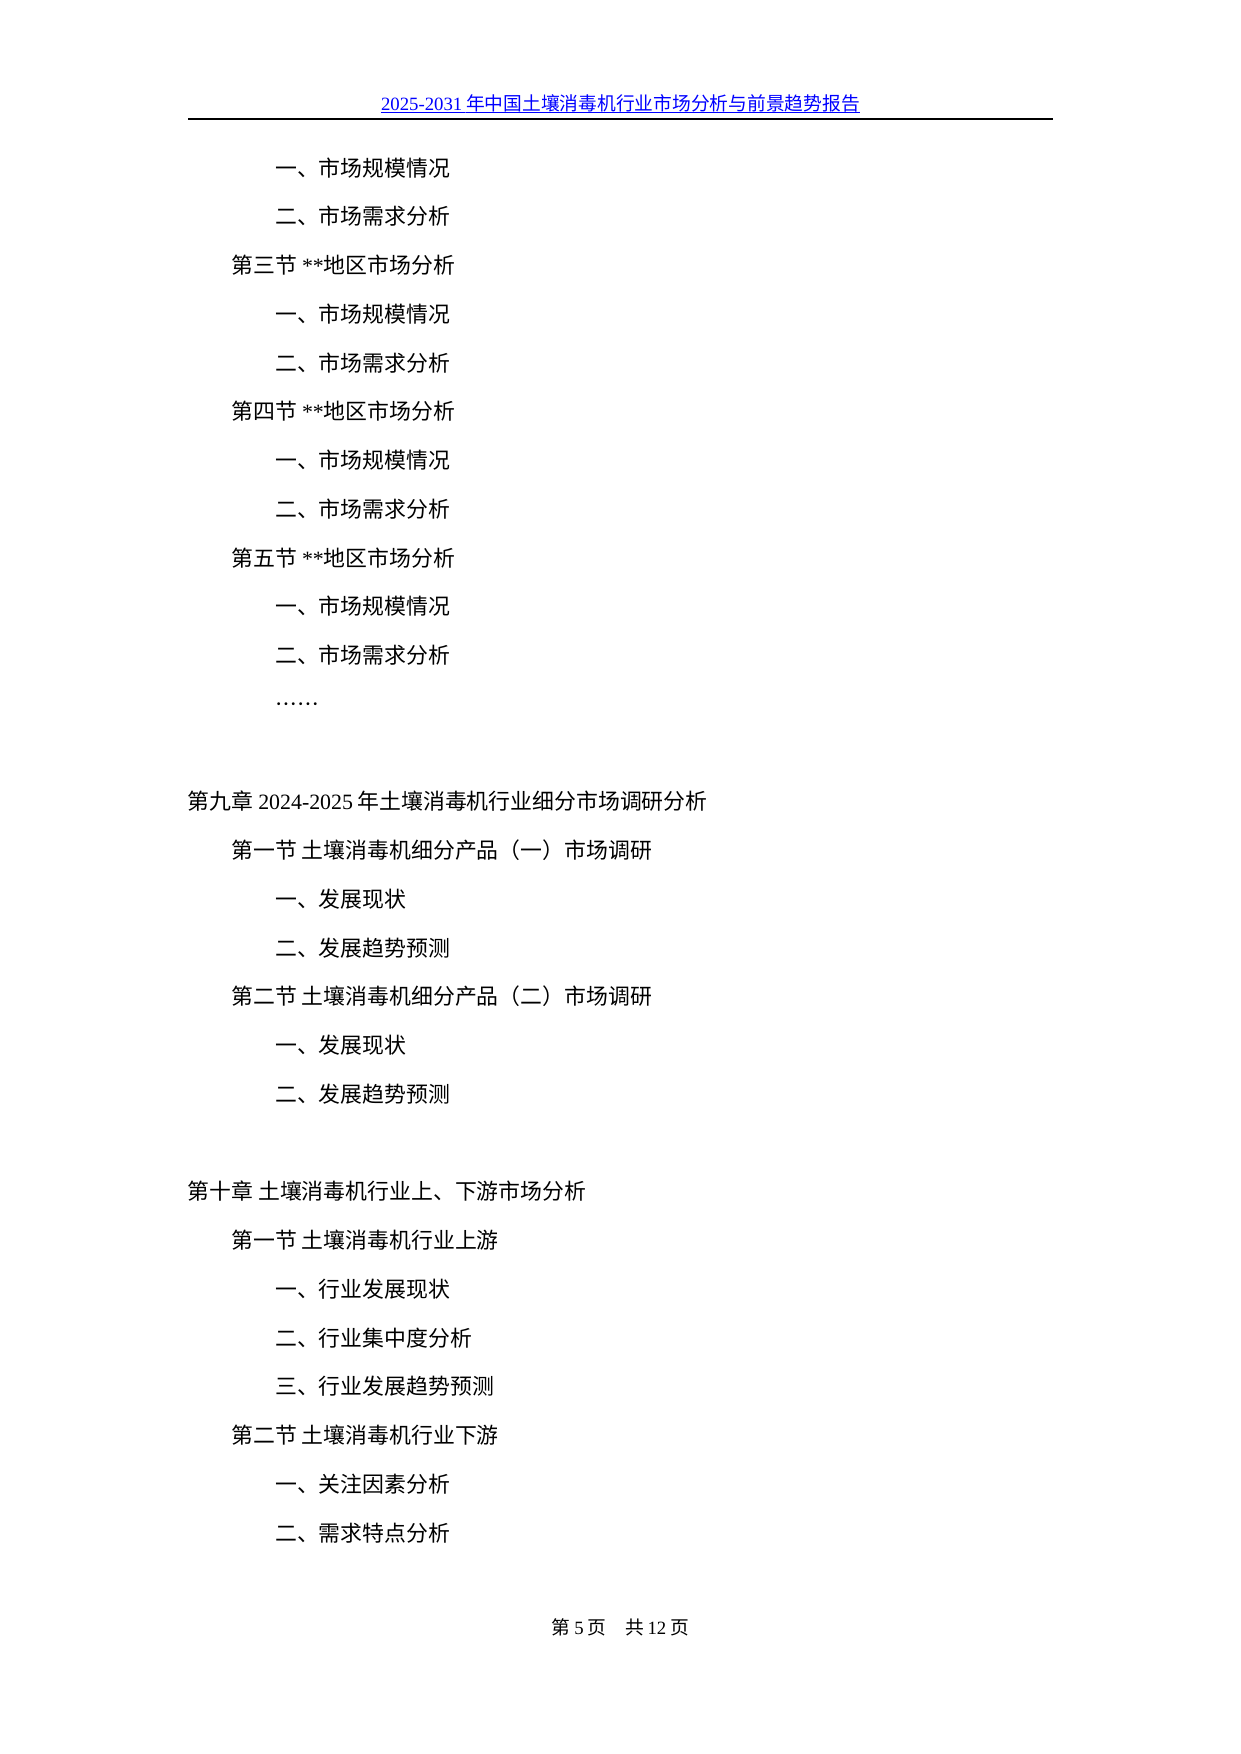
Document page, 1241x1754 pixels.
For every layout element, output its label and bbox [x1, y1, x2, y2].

text [187, 150, 1053, 1548]
